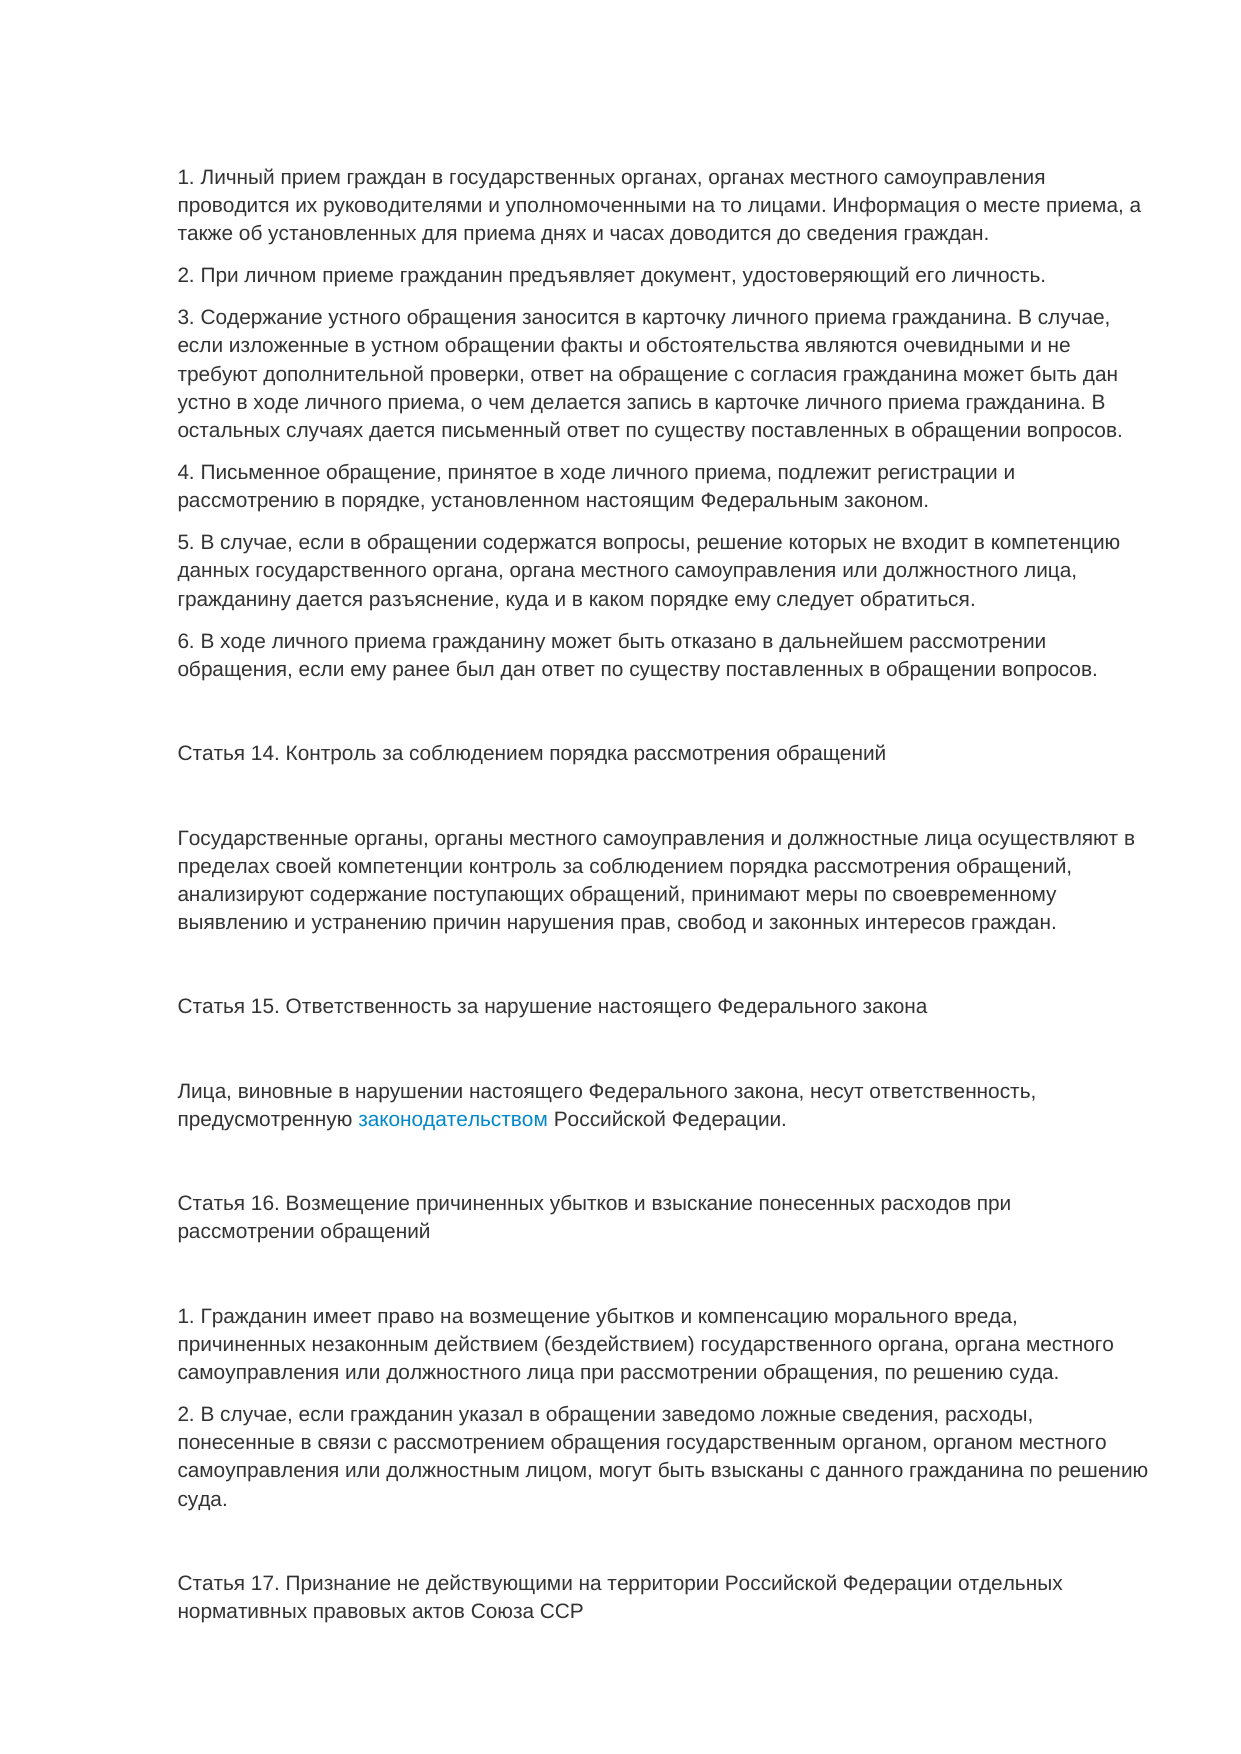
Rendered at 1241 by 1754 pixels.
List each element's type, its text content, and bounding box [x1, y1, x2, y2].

text 1. Личный прием граждан в государственных органах, органах местного самоуправления проводится их руководителями и уполномоченными на то лицами. Информация о месте приема, а также об установленных для приема днях и часах доводится до сведения граждан. [177, 160, 1152, 245]
text 5. В случае, если в обращении содержатся вопросы, решение которых не входит в компетенцию данных государственного органа, органа местного самоуправления или должностного лица, гражданину дается разъяснение, куда и в каком порядке ему следует обратиться. [177, 526, 1152, 610]
text Статья 17. Признание не действующими на территории Российской Федерации отдельных нормативных правовых актов Союза ССР [177, 1567, 1152, 1623]
text Статья 14. Контроль за соблюдением порядка рассмотрения обращений [177, 737, 1152, 765]
text Лица, виновные в нарушении настоящего Федерального закона, несут ответственность, предусмотренную законодательством Российской Федерации. [177, 1074, 1152, 1131]
text 4. Письменное обращение, принятое в ходе личного приема, подлежит регистрации и рассмотрению в порядке, установленном настоящим Федеральным законом. [177, 456, 1152, 512]
text Государственные органы, органы местного самоуправления и должностные лица осуществляют в пределах своей компетенции контроль за соблюдением порядка рассмотрения обращений, анализируют содержание поступающих обращений, принимают меры по своевременному выявлению и устранению причин нарушения прав, свобод и законных интересов граждан. [177, 821, 1152, 934]
text 1. Гражданин имеет право на возмещение убытков и компенсацию морального вреда, причиненных незаконным действием (бездействием) государственного органа, органа местного самоуправления или должностного лица при рассмотрении обращения, по решению суда. [177, 1299, 1152, 1384]
text Статья 16. Возмещение причиненных убытков и взыскание понесенных расходов при рассмотрении обращений [177, 1187, 1152, 1243]
text Статья 15. Ответственность за нарушение настоящего Федерального закона [177, 990, 1152, 1018]
text 6. В ходе личного приема гражданину может быть отказано в дальнейшем рассмотрении обращения, если ему ранее был дан ответ по существу поставленных в обращении вопросов. [177, 624, 1152, 681]
text 2. В случае, если гражданин указал в обращении заведомо ложные сведения, расходы, понесенные в связи с рассмотрением обращения государственным органом, органом местного самоуправления или должностным лицом, могут быть взысканы с данного гражданина по решению суда. [177, 1398, 1152, 1510]
text 2. При личном приеме гражданин предъявляет документ, удостоверяющий его личность. [177, 259, 1152, 287]
text 3. Содержание устного обращения заносится в карточку личного приема гражданина. В случае, если изложенные в устном обращении факты и обстоятельства являются очевидными и не требуют дополнительной проверки, ответ на обращение с согласия гражданина может быть дан устно в ходе личного приема, о чем делается запись в карточке личного приема гражданина. В остальных случаях дается письменный ответ по существу поставленных в обращении вопросов. [177, 301, 1152, 442]
